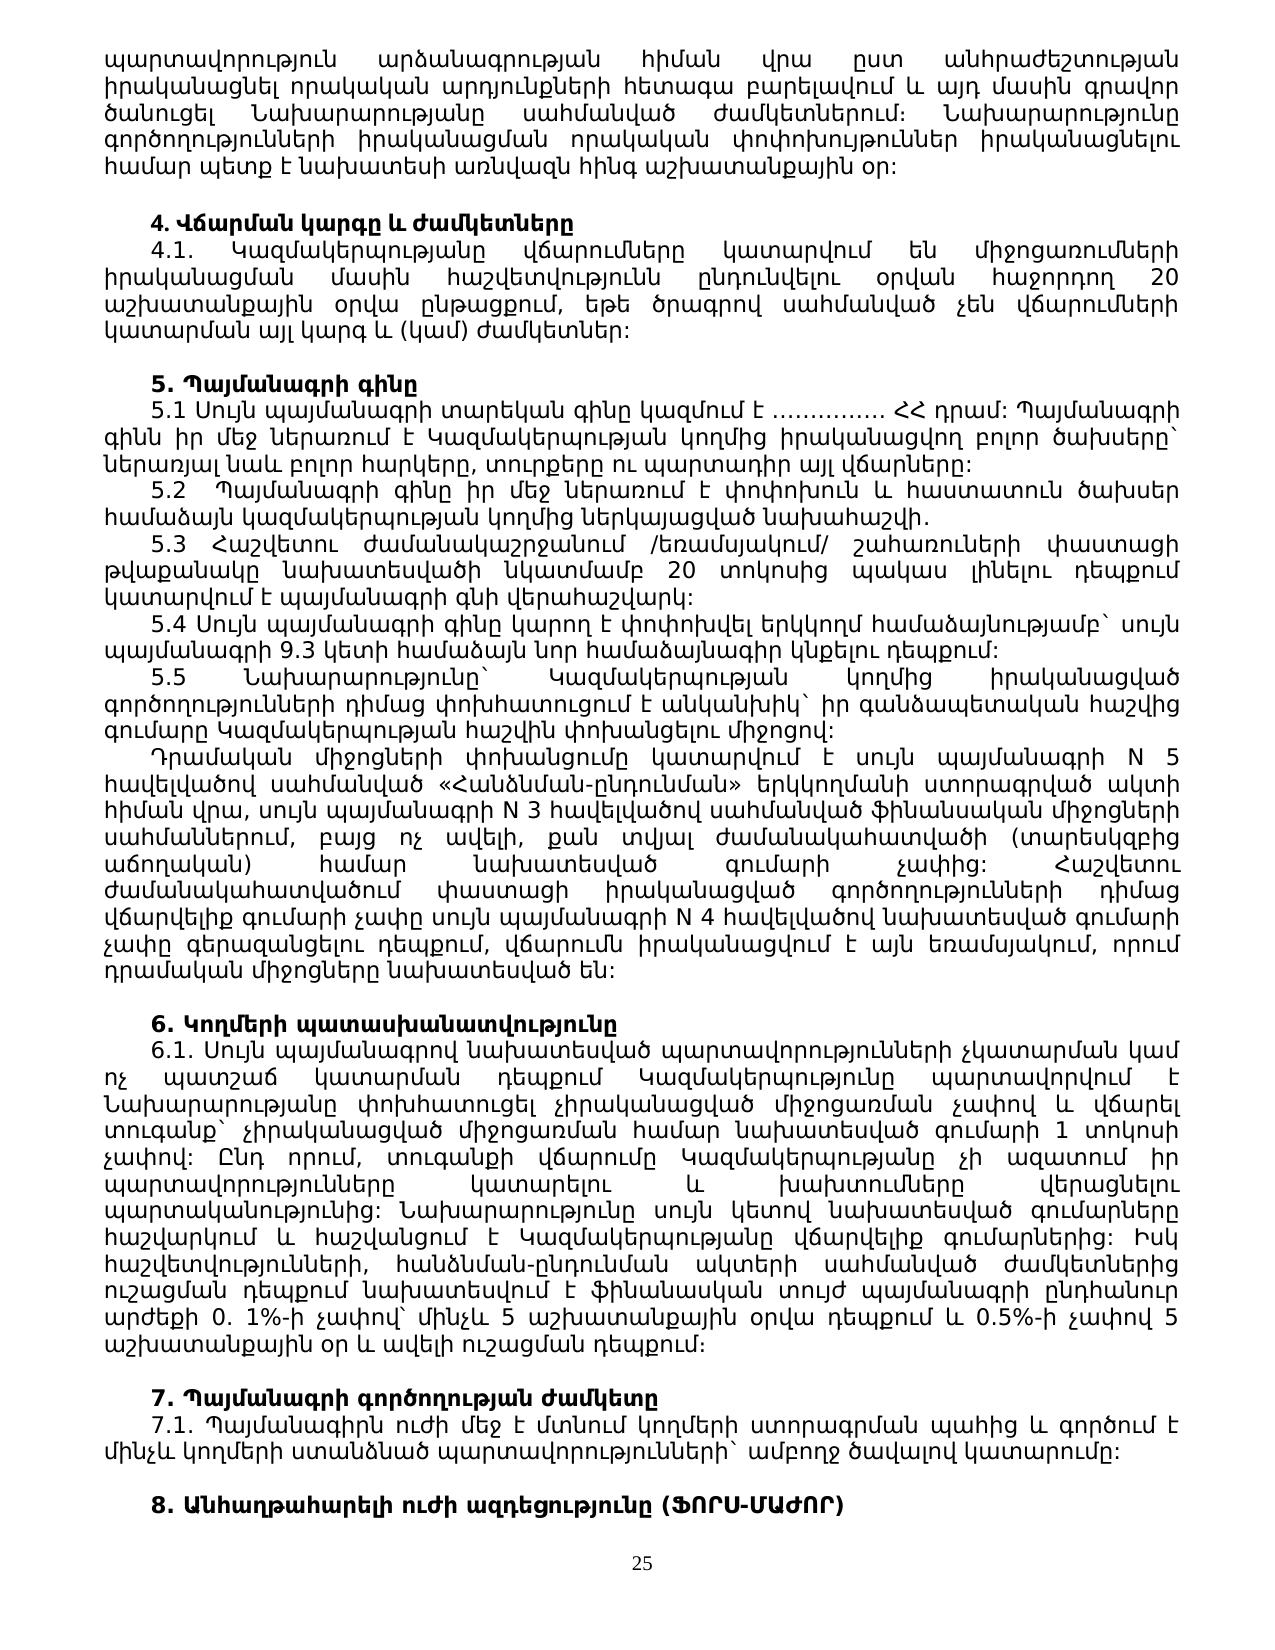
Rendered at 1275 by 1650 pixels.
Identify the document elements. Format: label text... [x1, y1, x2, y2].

text 5.2 Պայմանագրի գինը իր մեջ ներառում է փոփոխուն և հաստատուն ծախսեր համաձայն կազմակերպության կողմից ներկայացված նախահաշվի. [103, 478, 1181, 531]
text 4.1. Կազմակերպությանը վճարումները կատարվում են միջոցառումների իրականացման մասին հաշվետվությունն ընդունվելու օրվան հաջորդող 20 աշխատանքային օրվա ընթացքում, եթե ծրագրով սահմանված չեն վճարումների կատարման այլ կարգ և (կամ) ժամկետներ: [103, 238, 1181, 344]
text 5. Պայմանագրի գինը [103, 371, 1181, 398]
text 5.3 Հաշվետու ժամանակաշրջանում /եռամսյակում/ շահառուների փաստացի թվաքանակը նախատեսվածի նկատմամբ 20 տոկոսից պակաս լինելու դեպքում կատարվում է պայմանագրի գնի վերահաշվարկ: [103, 531, 1181, 611]
text 5.4 Սույն պայմանագրի գինը կարող է փոփոխվել երկկողմ համաձայնությամբ` սույն պայմանագրի 9.3 կետի համաձայն նոր համաձայնագիր կնքելու դեպքում: [103, 611, 1181, 664]
text 7.1. Պայմանագիրն ուժի մեջ է մտնում կողմերի ստորագրման պահից և գործում է մինչև կողմերի ստանձնած պարտավորությունների` ամբողջ ծավալով կատարումը: [103, 1412, 1181, 1465]
text 6.1. Սույն պայմանագրով նախատեսված պարտավորությունների չկատարման կամ ոչ պատշաճ կատարման դեպքում Կազմակերպությունը պարտավորվում է Նախարարությանը փոխհատուցել չիրականացված միջոցառման չափով և վճարել տուգանք` չիրականացված միջոցառման համար նախատեսված գումարի 1 տոկոսի չափով: Ընդ որում, տուգանքի վճարումը Կազմակերպությանը չի ազատում իր պարտավորությունները կատարելու և խախտումները վերացնելու պարտականությունից: Նախարարությունը սույն կետով նախատեսված գումարները հաշվարկում և հաշվանցում է Կազմակերպությանը վճարվելիք գումարներից: Իսկ հաշվետվությունների, հանձնման-ընդունման ակտերի սահմանված ժամկետներից ուշացման դեպքում նախատեսվում է ֆինանասկան տույժ պայմանագրի ընդհանուր արժեքի 0. 1%-ի չափով՝ մինչև 5 աշխատանքային օրվա դեպքում և 0.5%-ի չափով 5 աշխատանքային օր և ավելի ուշացման դեպքում։ [103, 1038, 1181, 1358]
text Դրամական միջոցների փոխանցումը կատարվում է սույն պայմանագրի N 5 հավելվածով սահմանված «Հանձնման-ընդունման» երկկողմանի ստորագրված ակտի հիման վրա, սույն պայմանագրի N 3 հավելվածով սահմանված ֆինանսական միջոցների սահմաններում, բայց ոչ ավելի, քան տվյալ ժամանակահատվածի (տարեսկզբից աճողական) համար նախատեսված գումարի չափից: Հաշվետու ժամանակահատվածում փաստացի իրականացված գործողությունների դիմաց վճարվելիք գումարի չափը սույն պայմանագրի N 4 հավելվածով նախատեսված գումարի չափը գերազանցելու դեպքում, վճարումն իրականացվում է այն եռամսյակում, որում դրամական միջոցները նախատեսված են: [103, 744, 1181, 984]
text 8. Անհաղթահարելի ուժի ազդեցությունը (ՖՈՐՍ-ՄԱԺՈՐ) [103, 1492, 1181, 1518]
text 7. Պայմանագրի գործողության ժամկետը [103, 1385, 1181, 1412]
text 5.5 Նախարարությունը` Կազմակերպության կողմից իրականացված գործողությունների դիմաց փոխհատուցում է անկանխիկ` իր գանձապետական հաշվից գումարը Կազմակերպության հաշվին փոխանցելու միջոցով: [103, 664, 1181, 744]
text 6. Կողմերի պատասխանատվությունը [103, 1011, 1181, 1038]
text 5.1 Սույն պայմանագրի տարեկան գինը կազմում է …………… ՀՀ դրամ: Պայմանագրի գինն իր մեջ ներառում է Կազմակերպության կողմից իրականացվող բոլոր ծախսերը` ներառյալ նաև բոլոր հարկերը, տուրքերը ու պարտադիր այլ վճարները: [103, 398, 1181, 478]
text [103, 46, 1181, 180]
text 4. Վճարման կարգը և ժամկետները [103, 206, 1184, 238]
